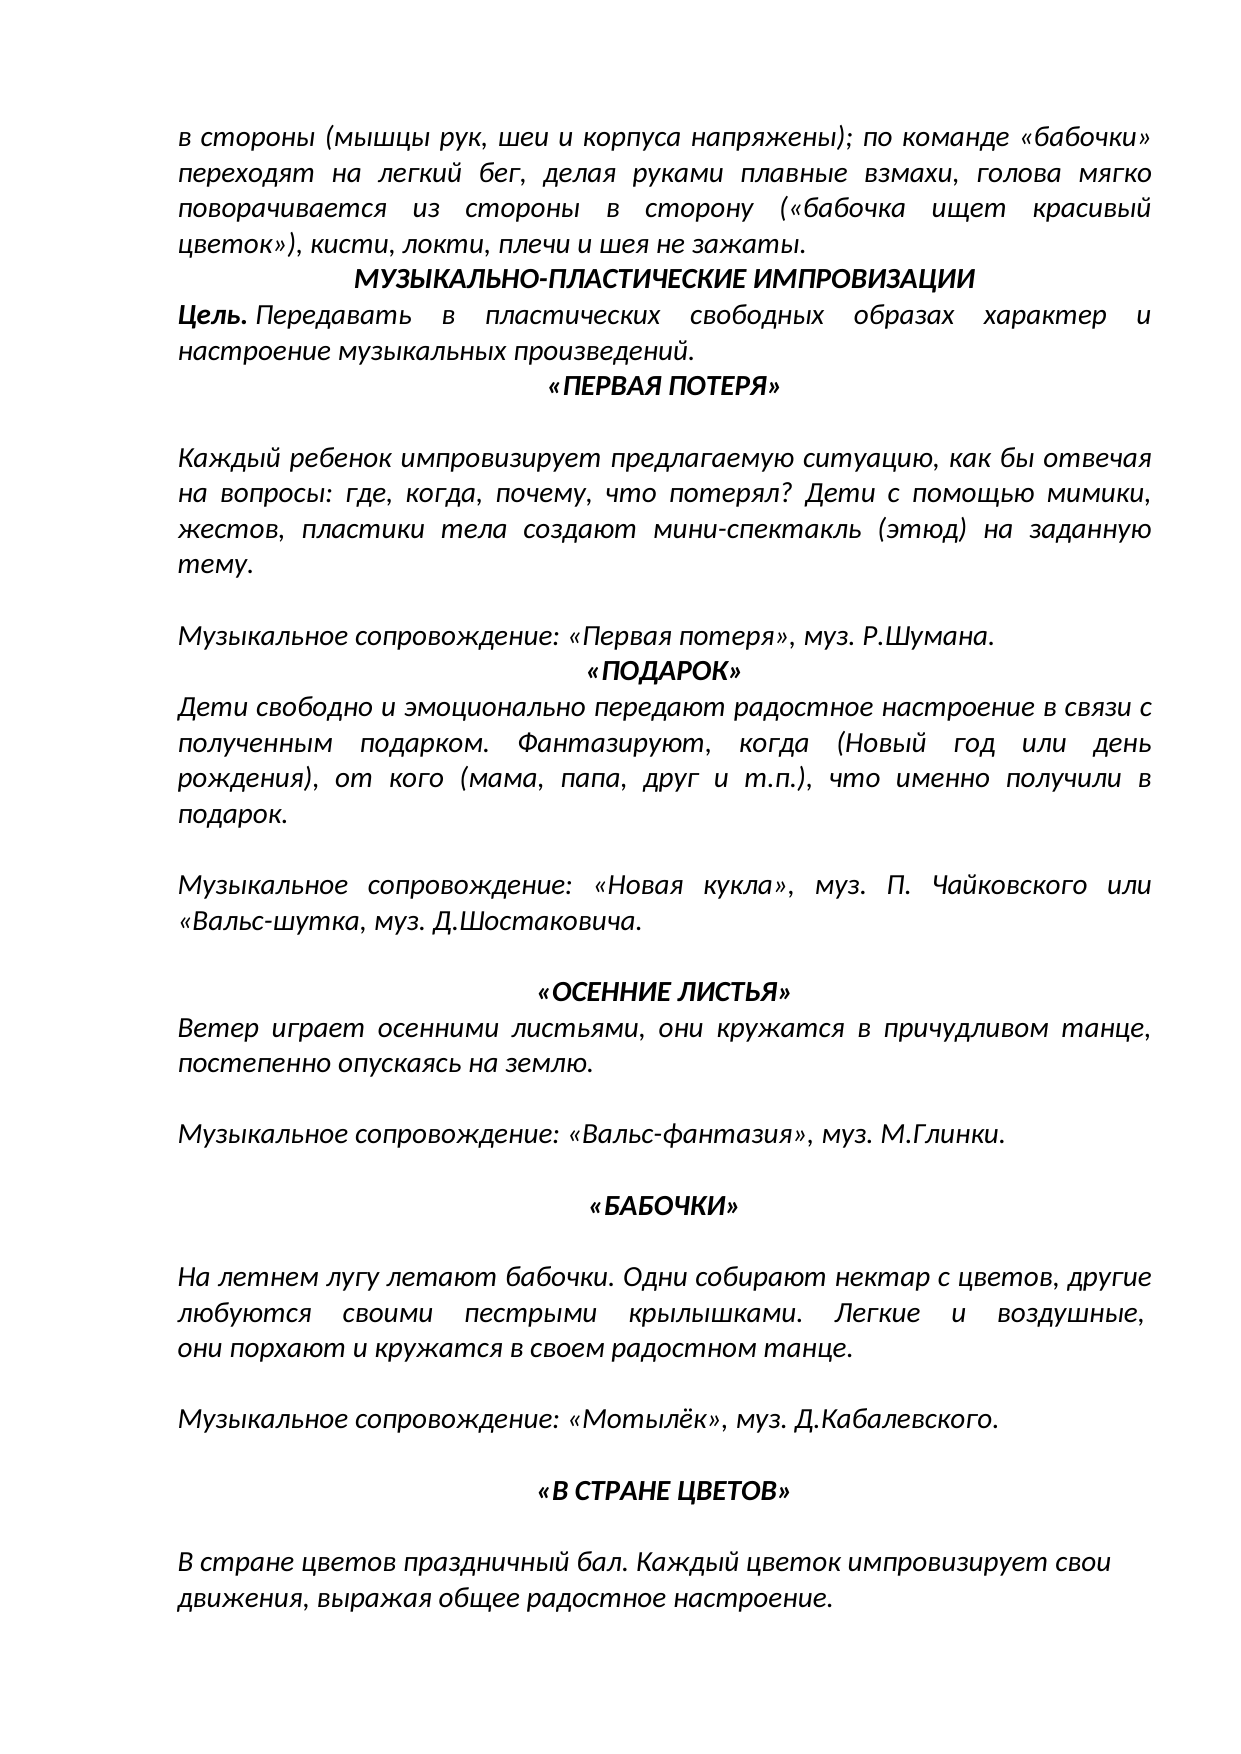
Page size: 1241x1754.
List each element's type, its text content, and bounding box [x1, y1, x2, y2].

text Музыкальное сопровождение: «Первая потеря», муз. Р.Шумана. [177, 581, 1152, 652]
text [177, 118, 1152, 261]
text Цель. Передавать в пластических свободных образах характер и настроение музыкальных произведений. [177, 296, 1152, 367]
text Музыкальное сопровождение: «Мотылёк», муз. Д.Кабалевского. [177, 1365, 1152, 1436]
text МУЗЫКАЛЬНО-ПЛАСТИЧЕСКИЕ ИМПРОВИЗАЦИИ [177, 261, 1152, 296]
text «ПЕРВАЯ ПОТЕРЯ» [177, 367, 1152, 403]
text «ПОДАРОК» [177, 652, 1152, 688]
text В стране цветов праздничный бал. Каждый цветок импровизирует свои движения, выражая общее радостное настроение. [177, 1507, 1152, 1614]
text Музыкальное сопровождение: «Новая кукла», муз. П. Чайковского или «Вальс-шутка, муз. Д.Шостаковича. [177, 831, 1152, 937]
text Каждый ребенок импровизирует предлагаемую ситуацию, как бы отвечая на вопросы: где, когда, почему, что потерял? Дети с помощью мимики, жестов, пластики тела создают мини-спектакль (этюд) на заданную тему. [177, 403, 1152, 581]
text «В СТРАНЕ ЦВЕТОВ» [177, 1436, 1152, 1507]
text «ОСЕННИЕ ЛИСТЬЯ» [177, 937, 1152, 1009]
text Музыкальное сопровождение: «Вальс-фантазия», муз. М.Глинки. [177, 1080, 1152, 1151]
text На летнем лугу летают бабочки. Одни собирают нектар с цветов, другие любуются своими пестрыми крылышками. Легкие и воздушные, они порхают и кружатся в своем радостном танце. [177, 1222, 1152, 1365]
text Ветер играет осенними листьями, они кружатся в причудливом танце, постепенно опускаясь на землю. [177, 1009, 1152, 1080]
text «БАБОЧКИ» [177, 1151, 1152, 1222]
text Дети свободно и эмоционально передают радостное настроение в связи с полученным подарком. Фантазируют, когда (Новый год или день рождения), от кого (мама, папа, друг и т.п.), что именно получили в подарок. [177, 688, 1152, 831]
